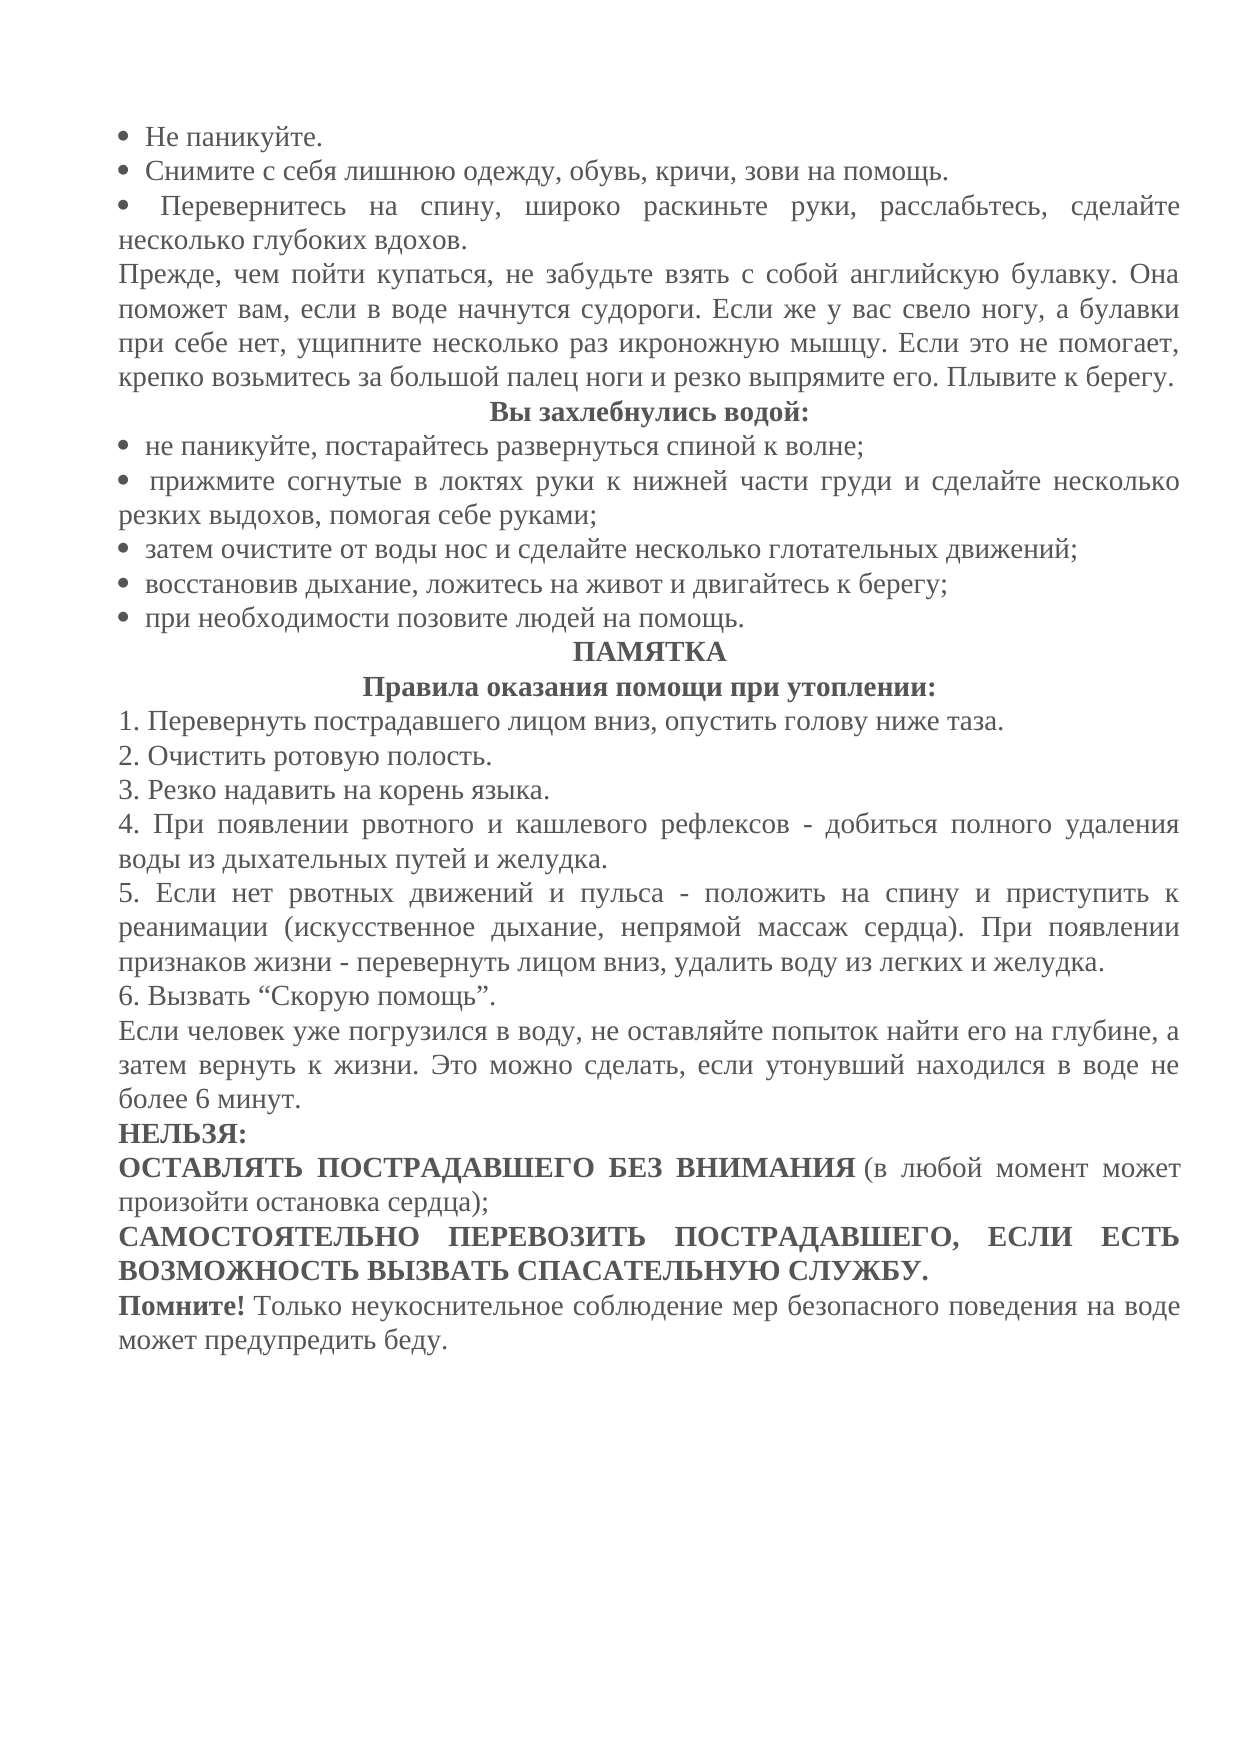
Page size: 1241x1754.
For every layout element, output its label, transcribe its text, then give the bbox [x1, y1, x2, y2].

text Если человек уже погрузился в воду, не оставляйте попыток найти его на глубине, а затем вернуть к жизни. Это можно сделать, если утонувший находился в воде не более 6 минут. [118, 1012, 1181, 1115]
text 1. Перевернуть пострадавшего лицом вниз, опустить голову ниже таза. [118, 702, 1181, 737]
text ПАМЯТКА [118, 634, 1181, 668]
text 4. При появлении рвотного и кашлевого рефлексов - добиться полного удаления воды из дыхательных путей и желудка. [118, 806, 1181, 874]
text не паникуйте, постарайтесь развернуться спиной к волне; [118, 427, 1181, 462]
text САМОСТОЯТЕЛЬНО ПЕРЕВОЗИТЬ ПОСТРАДАВШЕГО, ЕСЛИ ЕСТЬ ВОЗМОЖНОСТЬ ВЫЗВАТЬ СПАСАТЕЛЬНУЮ СЛУЖБУ. [118, 1218, 1181, 1287]
text Правила оказания помощи при утоплении: [118, 668, 1181, 702]
text 5. Если нет рвотных движений и пульса - положить на спину и приступить к реанимации (искусственное дыхание, непрямой массаж сердца). При появлении признаков жизни - перевернуть лицом вниз, удалить воду из легких и желудка. [118, 874, 1181, 977]
text восстановив дыхание, ложитесь на живот и двигайтесь к берегу; [118, 565, 1181, 599]
text 6. Вызвать “Скорую помощь”. [118, 977, 1181, 1012]
text 2. Очистить ротовую полость. [118, 737, 1181, 771]
text Помните! Только неукоснительное соблюдение мер безопасного поведения на воде может предупредить беду. [118, 1287, 1181, 1356]
text затем очистите от воды нос и сделайте несколько глотательных движений; [118, 531, 1181, 565]
text при необходимости позовите людей на помощь. [118, 599, 1181, 634]
text Вы захлебнулись водой: [118, 393, 1181, 427]
text 3. Резко надавить на корень языка. [118, 771, 1181, 806]
text Не паникуйте. [118, 118, 1181, 152]
text прижмите согнутые в локтях руки к нижней части груди и сделайте несколько резких выдохов, помогая себе руками; [118, 462, 1181, 531]
text ОСТАВЛЯТЬ ПОСТРАДАВШЕГО БЕЗ ВНИМАНИЯ (в любой момент может произойти остановка сердца); [118, 1149, 1181, 1218]
text НЕЛЬЗЯ: [118, 1115, 1181, 1149]
text Прежде, чем пойти купаться, не забудьте взять с собой английскую булавку. Она поможет вам, если в воде начнутся судороги. Если же у вас свело ногу, а булавки при себе нет, ущипните несколько раз икроножную мышцу. Если это не помогает, крепко возьмитесь за большой палец ноги и резко выпрямите его. Плывите к берегу. [118, 256, 1181, 393]
text Снимите с себя лишнюю одежду, обувь, кричи, зови на помощь. [118, 152, 1181, 187]
text Перевернитесь на спину, широко раскиньте руки, расслабьтесь, сделайте несколько глубоких вдохов. [118, 187, 1181, 256]
